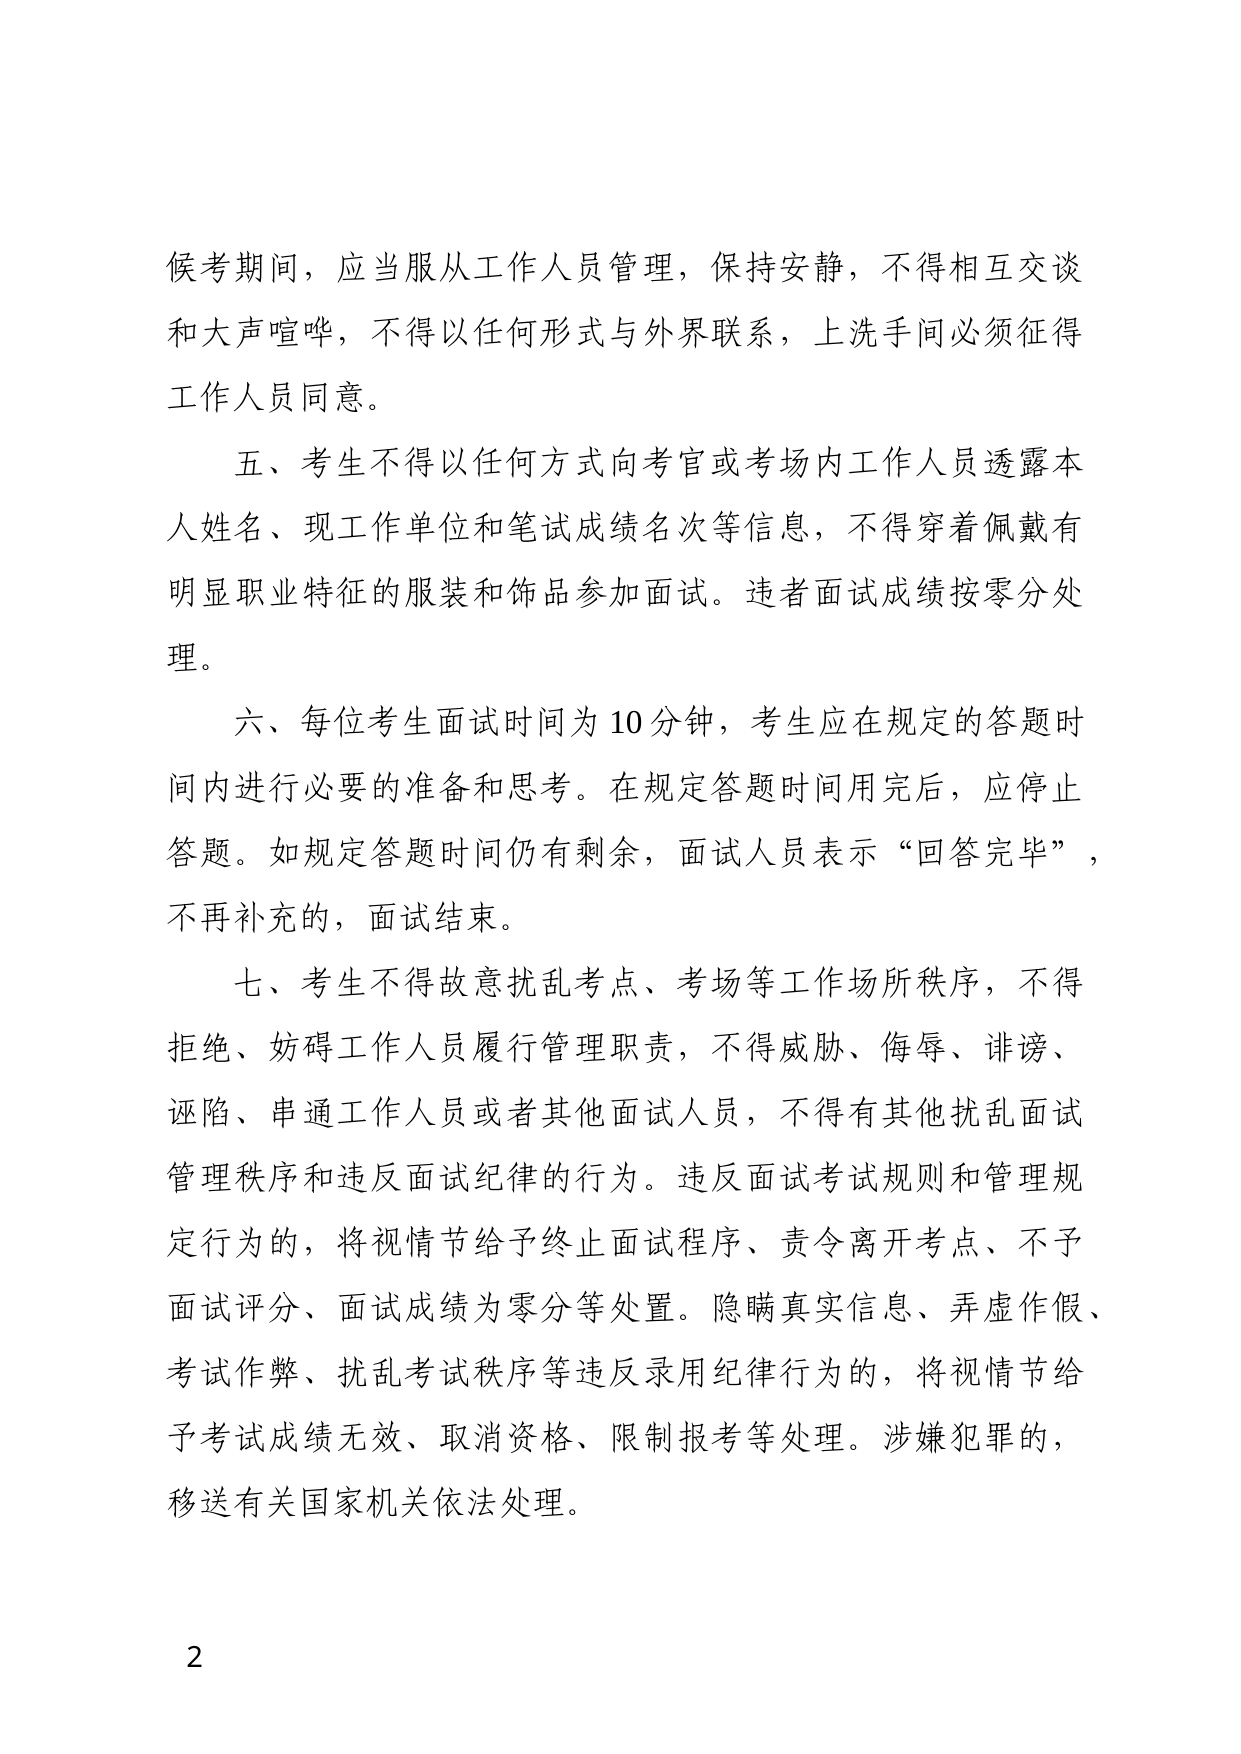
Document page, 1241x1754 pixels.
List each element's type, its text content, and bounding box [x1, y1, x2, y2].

text 六、每位考生面试时间为10分钟，考生应在规定的答题时间内进行必要的准备和思考。在规定答题时间用完后，应停止答题。如规定答题时间仍有剩余，面试人员表示“回答完毕”，不再补充的，面试结束。 [165, 688, 1087, 948]
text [165, 233, 1087, 428]
text 五、考生不得以任何方式向考官或考场内工作人员透露本人姓名、现工作单位和笔试成绩名次等信息，不得穿着佩戴有明显职业特征的服装和饰品参加面试。违者面试成绩按零分处理。 [165, 428, 1087, 688]
text 七、考生不得故意扰乱考点、考场等工作场所秩序，不得拒绝、妨碍工作人员履行管理职责，不得威胁、侮辱、诽谤、诬陷、串通工作人员或者其他面试人员，不得有其他扰乱面试管理秩序和违反面试纪律的行为。违反面试考试规则和管理规定行为的，将视情节给予终止面试程序、责令离开考点、不予面试评分、面试成绩为零分等处置。隐瞒真实信息、弄虚作假、考试作弊、扰乱考试秩序等违反录用纪律行为的，将视情节给予考试成绩无效、取消资格、限制报考等处理。涉嫌犯罪的，移送有关国家机关依法处理。 [165, 948, 1087, 1533]
